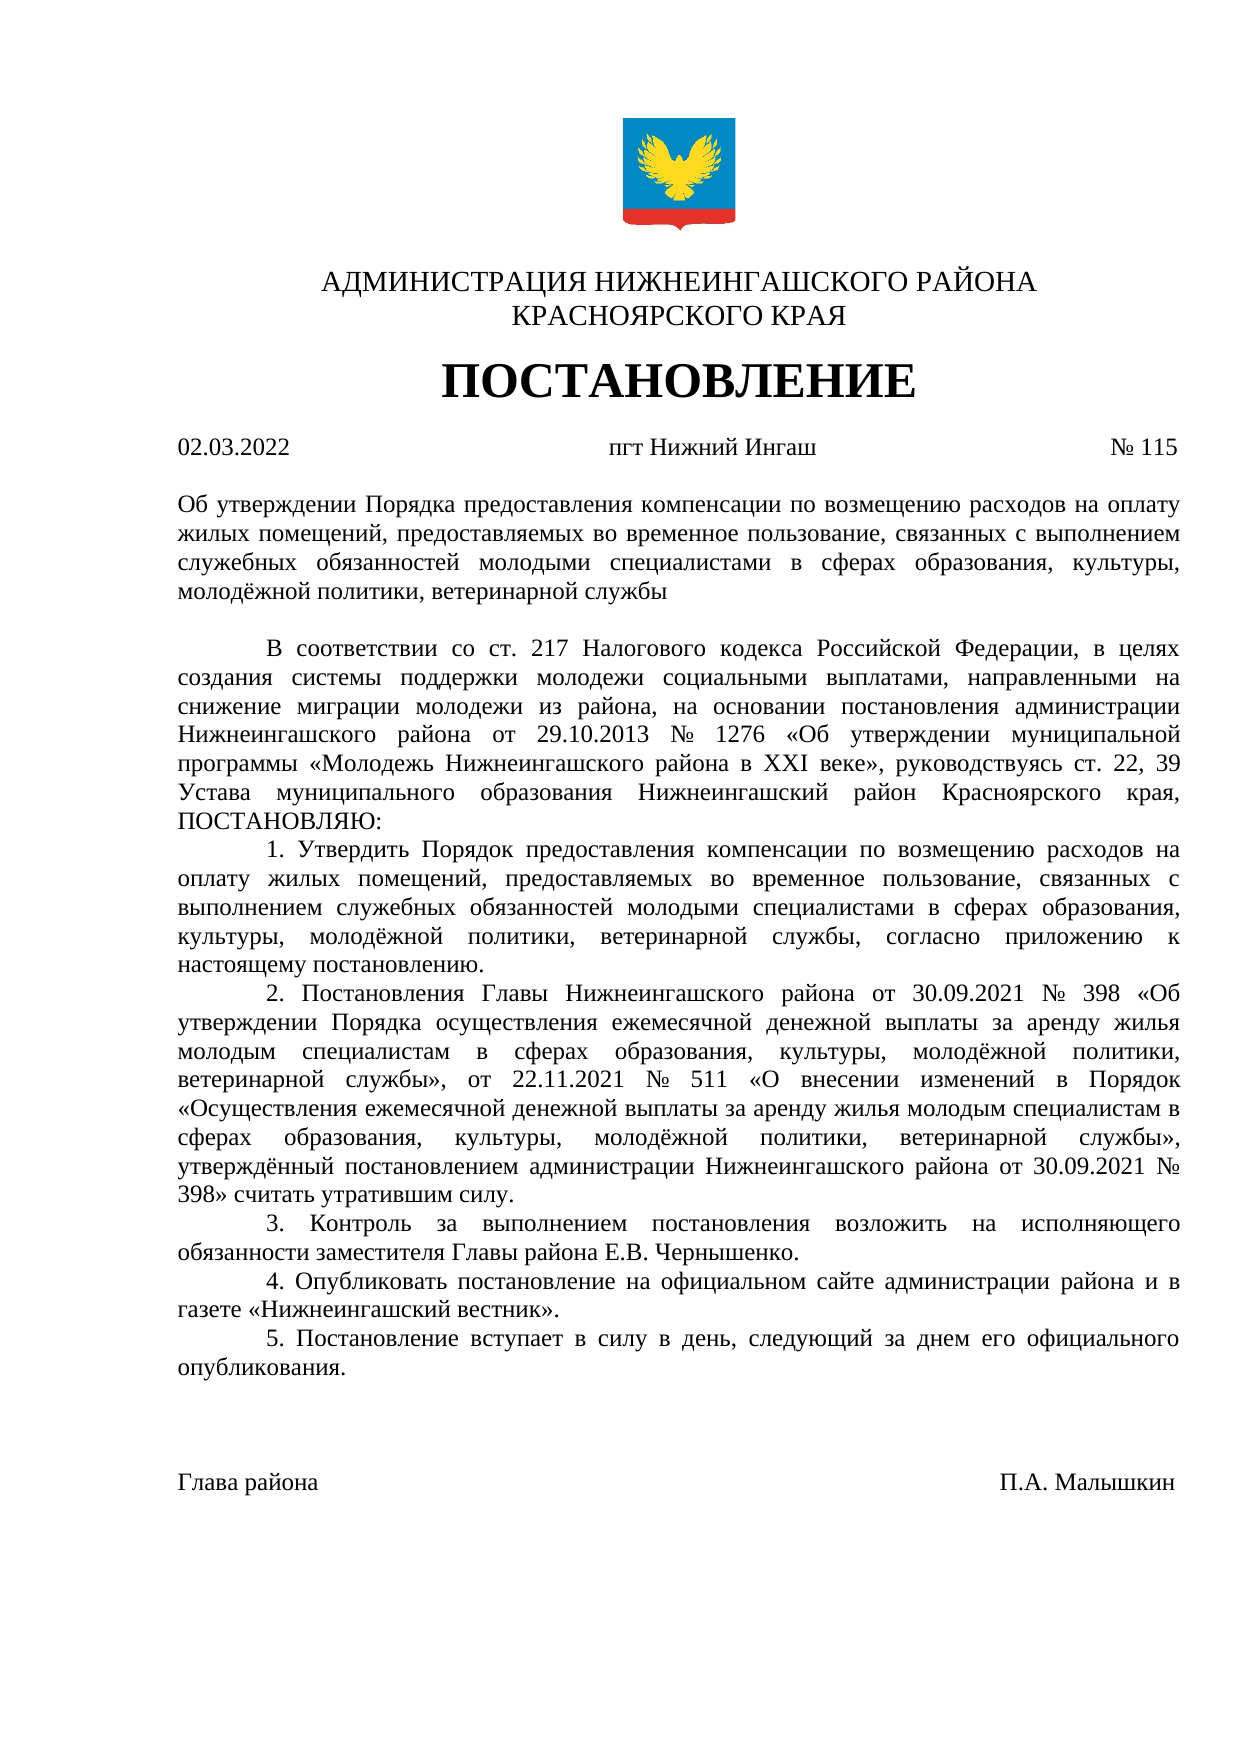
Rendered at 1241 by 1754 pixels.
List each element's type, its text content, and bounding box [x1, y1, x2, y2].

text КРАСНОЯРСКОГО КРАЯ [177, 298, 1181, 331]
text 4. Опубликовать постановление на официальном сайте администрации района и в газете «Нижнеингашский вестник». [177, 1266, 1181, 1323]
text 3. Контроль за выполнением постановления возложить на исполняющего обязанности заместителя Главы района Е.В. Чернышенко. [177, 1208, 1181, 1266]
picture [638, 135, 721, 200]
text 5. Постановление вступает в силу в день, следующий за днем его официального опубликования. [177, 1323, 1181, 1381]
text Об утверждении Порядка предоставления компенсации по возмещению расходов на оплату жилых помещений, предоставляемых во временное пользование, связанных с выполнением служебных обязанностей молодыми специалистами в сферах образования, культуры, молодёжной политики, ветеринарной службы [177, 489, 1181, 604]
text 02.03.2022 пгт Нижний Ингаш № 115 [177, 432, 1181, 461]
text 2. Постановления Главы Нижнеингашского района от 30.09.2021 № 398 «Об утверждении Порядка осуществления ежемесячной денежной выплаты за аренду жилья молодым специалистам в сферах образования, культуры, молодёжной политики, ветеринарной службы», от 22.11.2021 № 511 «О внесении изменений в Порядок «Осуществления ежемесячной денежной выплаты за аренду жилья молодым специалистам в сферах образования, культуры, молодёжной политики, ветеринарной службы», утверждённый постановлением администрации Нижнеингашского района от 30.09.2021 № 398» считать утратившим силу. [177, 978, 1181, 1208]
text 1. Утвердить Порядок предоставления компенсации по возмещению расходов на оплату жилых помещений, предоставляемых во временное пользование, связанных с выполнением служебных обязанностей молодыми специалистами в сферах образования, культуры, молодёжной политики, ветеринарной службы, согласно приложению к настоящему постановлению. [177, 834, 1181, 978]
text ПОСТАНОВЛЕНИЕ [177, 350, 1181, 408]
text Глава района П.А. Малышкин [177, 1467, 1181, 1496]
picture [622, 118, 736, 231]
text В соответствии со ст. 217 Налогового кодекса Российской Федерации, в целях создания системы поддержки молодежи социальными выплатами, направленными на снижение миграции молодежи из района, на основании постановления администрации Нижнеингашского района от 29.10.2013 № 1276 «Об утверждении муниципальной программы «Молодежь Нижнеингашского района в ХХI веке», руководствуясь ст. 22, 39 Устава муниципального образования Нижнеингашский район Красноярского края, ПОСТАНОВЛЯЮ: [177, 633, 1181, 834]
text АДМИНИСТРАЦИЯ НИЖНЕИНГАШСКОГО РАЙОНА [177, 264, 1181, 298]
